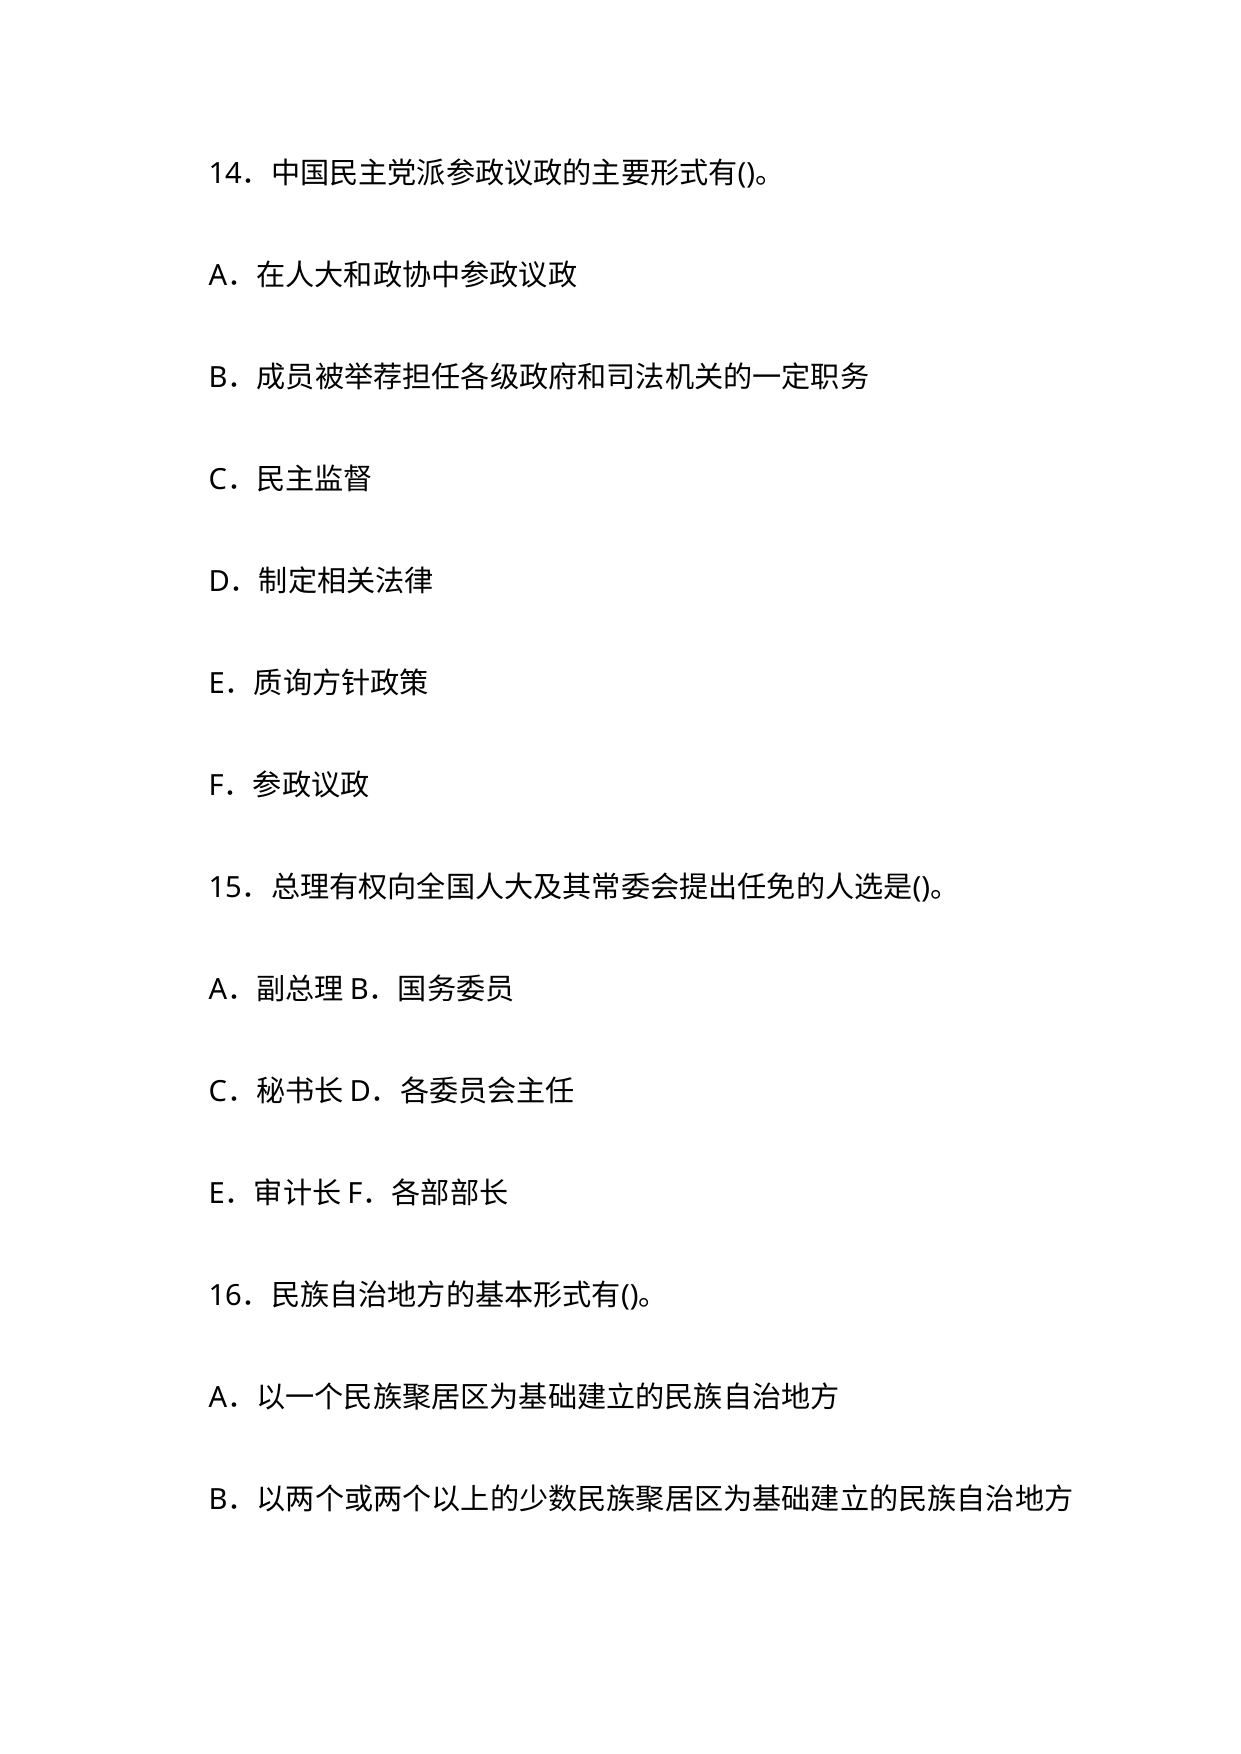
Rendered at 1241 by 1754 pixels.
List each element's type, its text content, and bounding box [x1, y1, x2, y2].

text E．质询方针政策 [150, 660, 1090, 702]
text A．副总理B．国务委员 [150, 966, 1090, 1008]
text B．以两个或两个以上的少数民族聚居区为基础建立的民族自治地方 [150, 1476, 1090, 1518]
text C．民主监督 [150, 456, 1090, 498]
text E．审计长F．各部部长 [150, 1170, 1090, 1212]
text 14．中国民主党派参政议政的主要形式有()。 [150, 150, 1090, 192]
text A．以一个民族聚居区为基础建立的民族自治地方 [150, 1374, 1090, 1416]
text B．成员被举荐担任各级政府和司法机关的一定职务 [150, 354, 1090, 396]
text D．制定相关法律 [150, 558, 1090, 600]
text C．秘书长D．各委员会主任 [150, 1068, 1090, 1110]
text A．在人大和政协中参政议政 [150, 252, 1090, 294]
text 16．民族自治地方的基本形式有()。 [150, 1272, 1090, 1314]
text 15．总理有权向全国人大及其常委会提出任免的人选是()。 [150, 864, 1090, 906]
text F．参政议政 [150, 762, 1090, 804]
